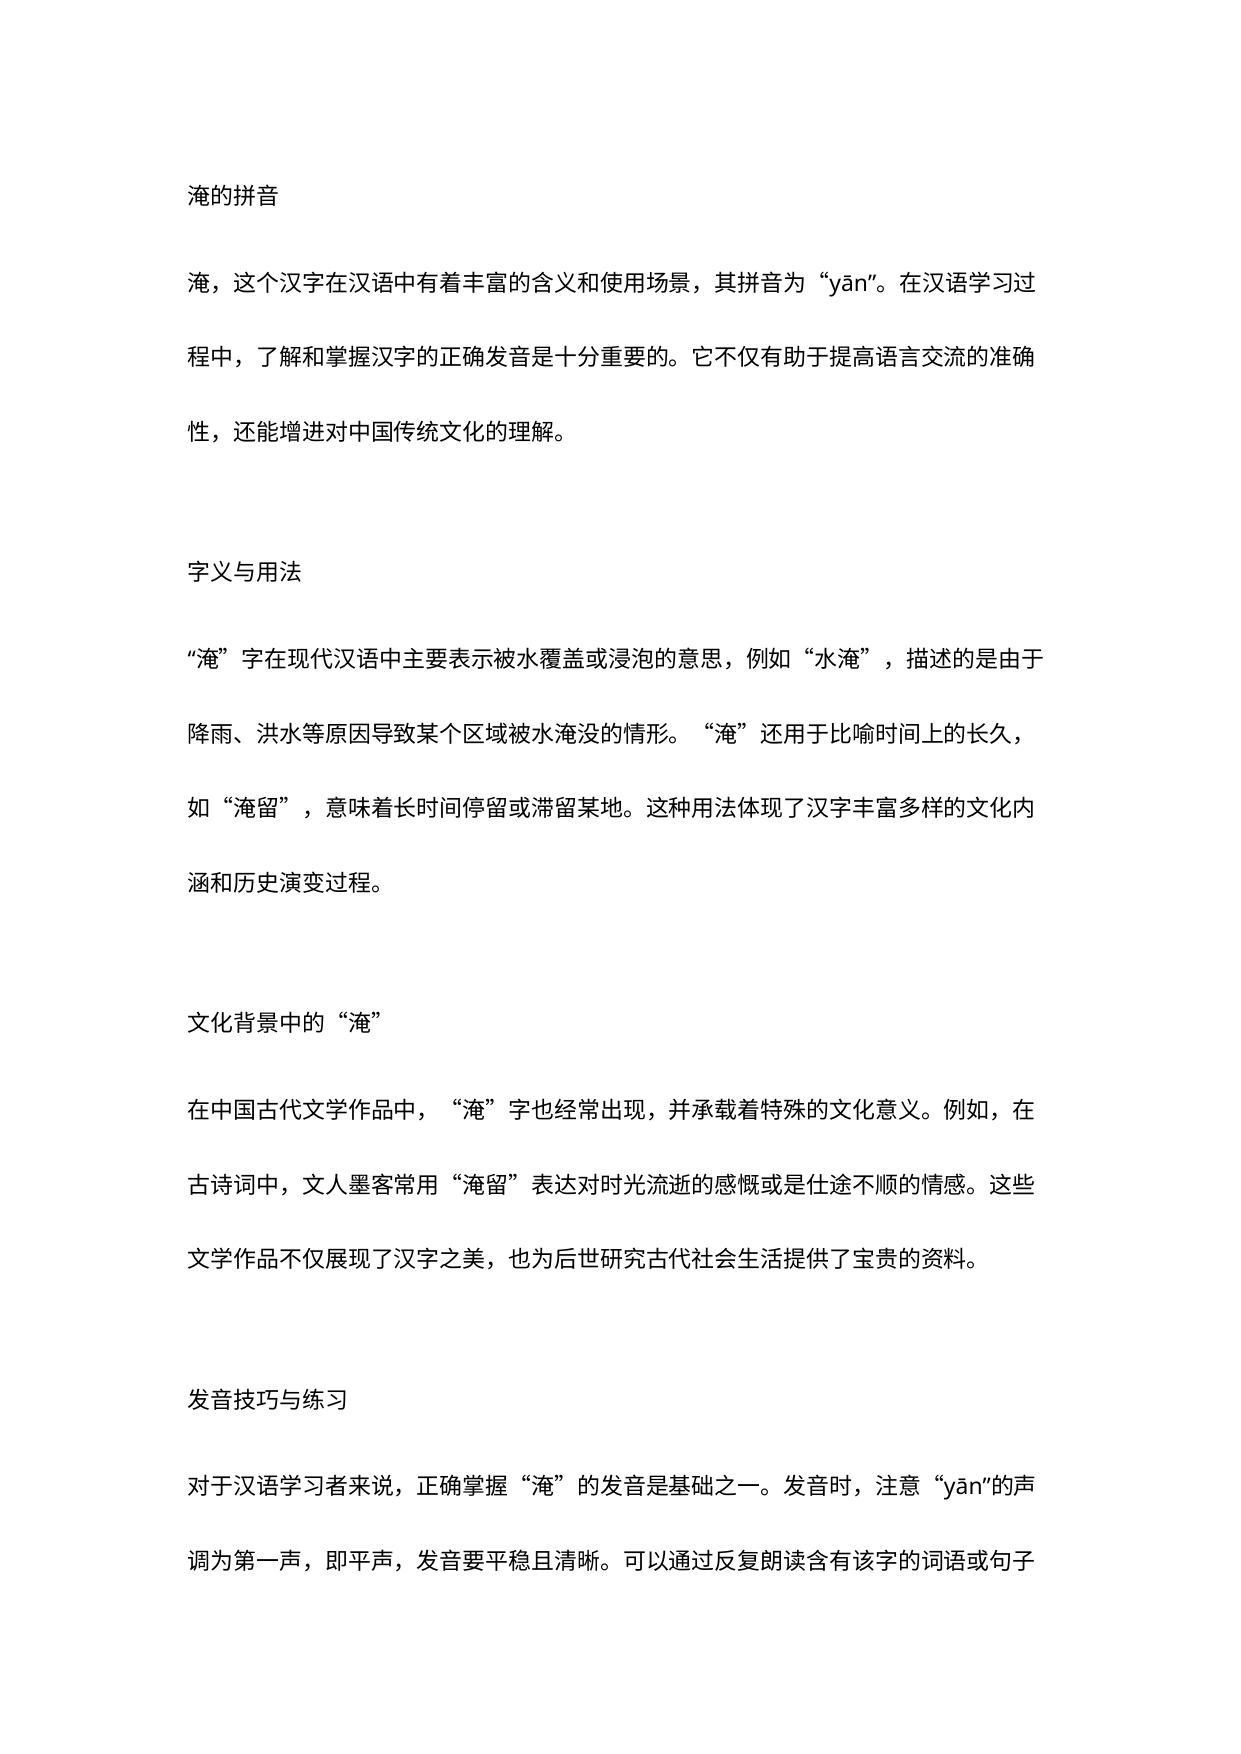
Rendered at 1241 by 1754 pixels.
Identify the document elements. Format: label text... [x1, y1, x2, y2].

text 字义与用法 [187, 538, 1053, 603]
text 文化背景中的“淹” [187, 989, 1053, 1054]
text 淹的拼音 [187, 162, 1053, 227]
text “淹”字在现代汉语中主要表示被水覆盖或浸泡的意思，例如“水淹”，描述的是由于降雨、洪水等原因导致某个区域被水淹没的情形。“淹”还用于比喻时间上的长久，如“淹留”，意味着长时间停留或滞留某地。这种用法体现了汉字丰富多样的文化内涵和历史演变过程。 [187, 625, 1053, 914]
text 发音技巧与练习 [187, 1366, 1053, 1431]
text 在中国古代文学作品中，“淹”字也经常出现，并承载着特殊的文化意义。例如，在古诗词中，文人墨客常用“淹留”表达对时光流逝的感慨或是仕途不顺的情感。这些文学作品不仅展现了汉字之美，也为后世研究古代社会生活提供了宝贵的资料。 [187, 1076, 1053, 1290]
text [187, 1452, 1053, 1592]
text 淹，这个汉字在汉语中有着丰富的含义和使用场景，其拼音为“yān”。在汉语学习过程中，了解和掌握汉字的正确发音是十分重要的。它不仅有助于提高语言交流的准确性，还能增进对中国传统文化的理解。 [187, 248, 1053, 463]
